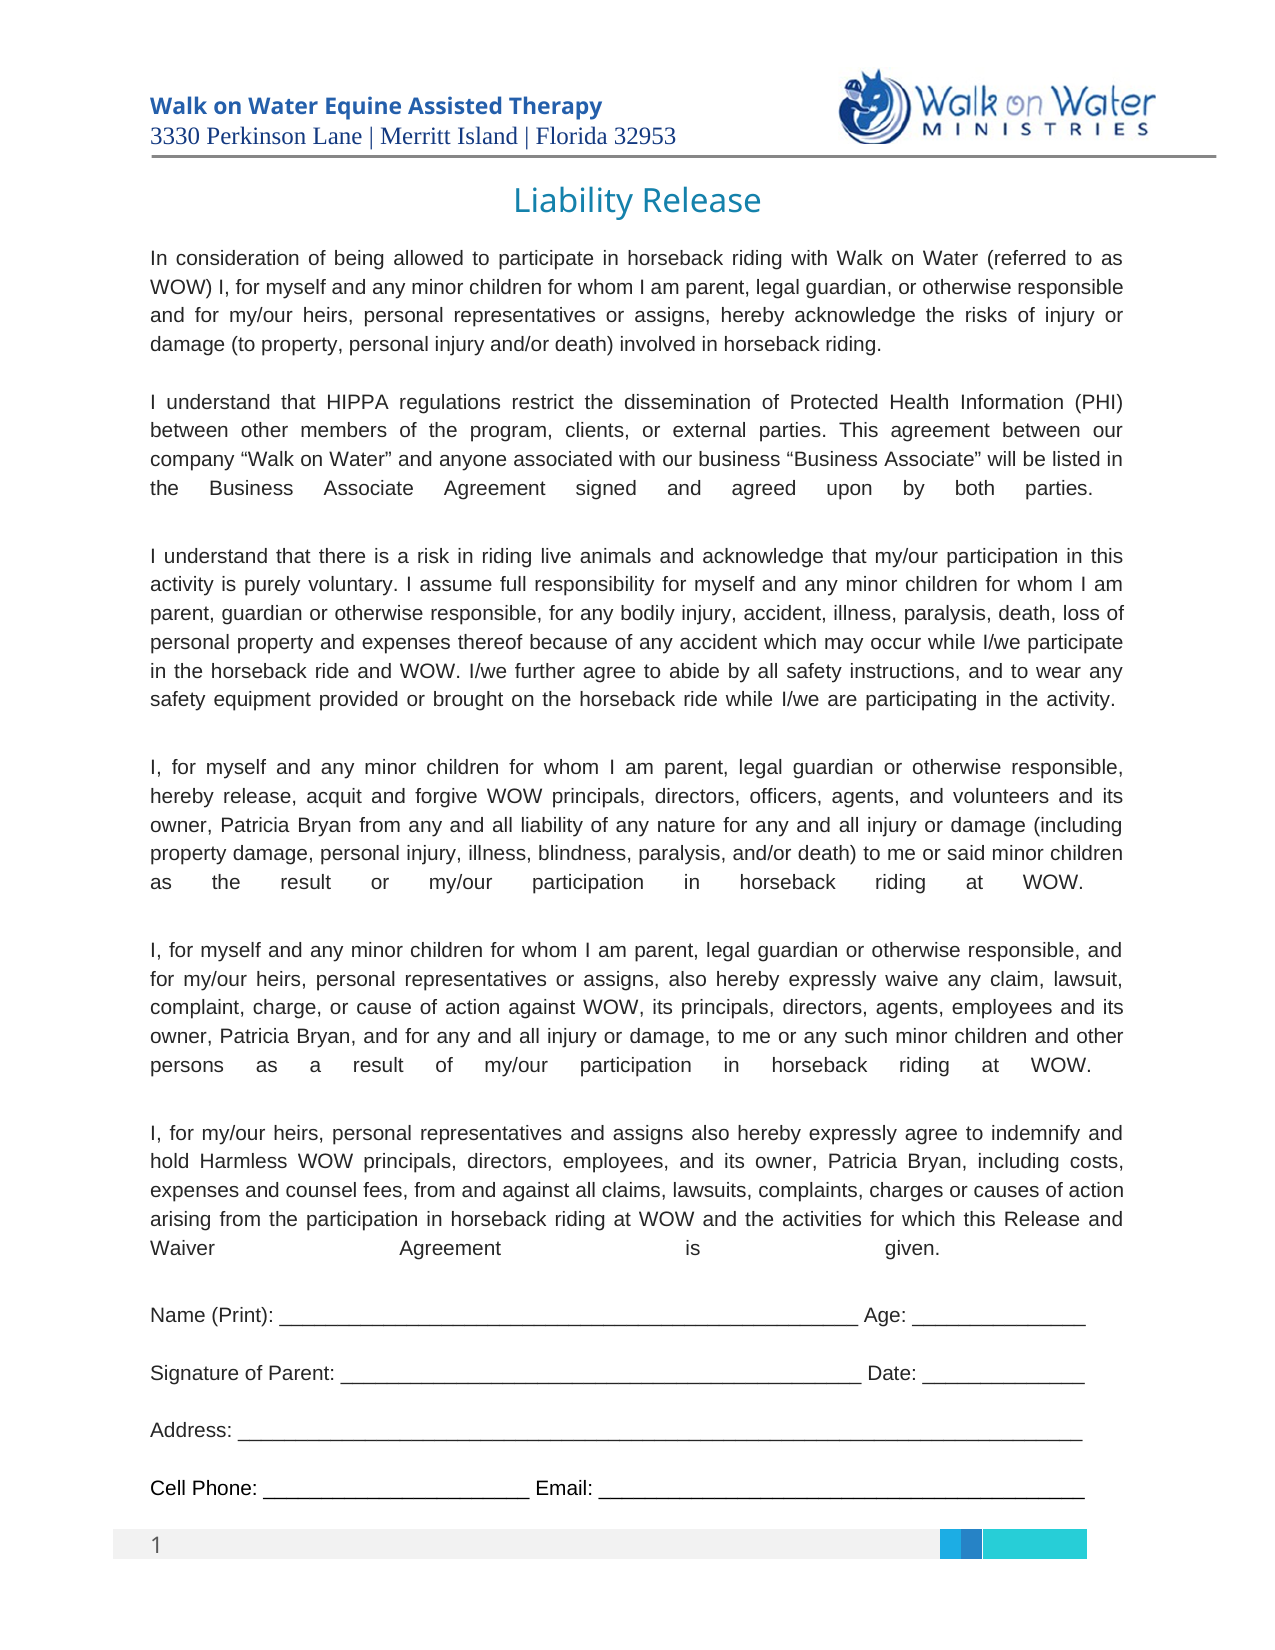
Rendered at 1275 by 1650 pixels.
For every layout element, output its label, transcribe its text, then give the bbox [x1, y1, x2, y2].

picture [838, 67, 1156, 144]
text I understand that there is a risk in riding live animals and acknowledge that my/our participation in this activity is purely voluntary. I assume full responsibility for myself and any minor children for whom I am parent, guardian or otherwise responsible, for any bodily injury, accident, illness, paralysis, death, loss of personal property and expenses thereof because of any accident which may occur while I/we participate in the horseback ride and WOW. I/we further agree to abide by all safety instructions, and to wear any safety equipment provided or brought on the horseback ride while I/we are participating in the activity. [150, 543, 1125, 749]
text Address: _________________________________________________________________________ [150, 1418, 1125, 1442]
text Signature of Parent: _____________________________________________ Date: ______________ [150, 1361, 1125, 1384]
text I understand that HIPPA regulations restrict the dissemination of Protected Health Information (PHI) between other members of the program, clients, or external parties. This agreement between our company “Walk on Water” and anyone associated with our business “Business Associate” will be listed in the Business Associate Agreement signed and agreed upon by both parties. [150, 389, 1125, 537]
text In consideration of being allowed to participate in horseback riding with Walk on Water (referred to as WOW) I, for myself and any minor children for whom I am parent, legal guardian, or otherwise responsible and for my/our heirs, personal representatives or assigns, hereby acknowledge the risks of injury or damage (to property, personal injury and/or death) involved in horseback riding. [150, 246, 1125, 356]
text Cell Phone: _______________________ Email: __________________________________________ [150, 1476, 1125, 1499]
text Name (Print): __________________________________________________ Age: _______________ [150, 1303, 1125, 1327]
title Liability Release [150, 176, 1125, 222]
text I, for myself and any minor children for whom I am parent, legal guardian or otherwise responsible, and for my/our heirs, personal representatives or assigns, also hereby expressly waive any claim, lawsuit, complaint, charge, or cause of action against WOW, its principals, directors, agents, employees and its owner, Patricia Bryan, and for any and all injury or damage, to me or any such minor children and other persons as a result of my/our participation in horseback riding at WOW. [150, 938, 1125, 1114]
text I, for myself and any minor children for whom I am parent, legal guardian or otherwise responsible, hereby release, acquit and forgive WOW principals, directors, officers, agents, and volunteers and its owner, Patricia Bryan from any and all liability of any nature for any and all injury or damage (including property damage, personal injury, illness, blindness, paralysis, and/or death) to me or said minor children as the result or my/our participation in horseback riding at WOW. [150, 755, 1125, 931]
text I, for my/our heirs, personal representatives and assigns also hereby expressly agree to indemnify and hold Harmless WOW principals, directors, employees, and its owner, Patricia Bryan, including costs, expenses and counsel fees, from and against all claims, lawsuits, complaints, charges or causes of action arising from the participation in horseback riding at WOW and the activities for which this Release and Waiver Agreement is given. [150, 1120, 1125, 1297]
